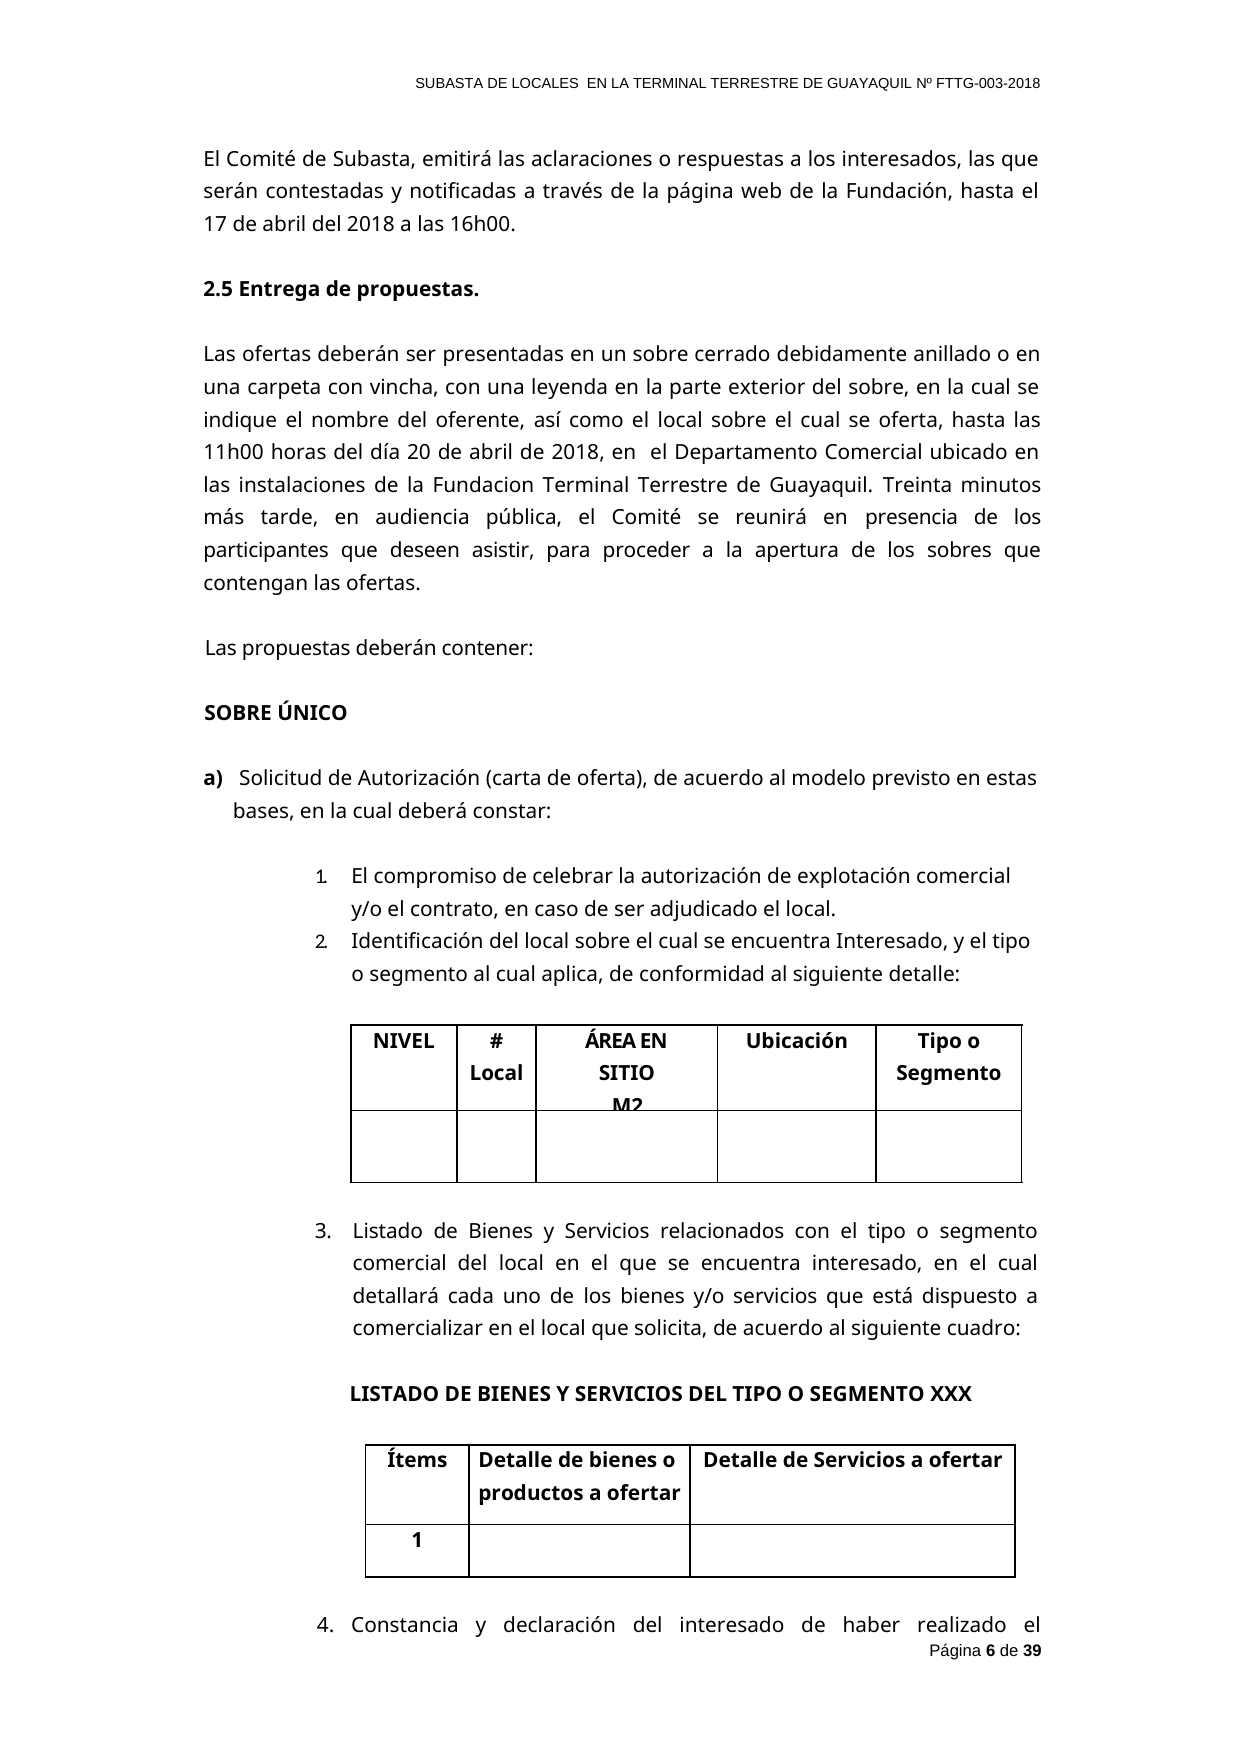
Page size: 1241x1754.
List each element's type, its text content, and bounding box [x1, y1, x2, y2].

table_header Ítems [366, 1446, 468, 1524]
text LISTADO DE BIENES Y SERVICIOS DEL TIPO O SEGMENTO XXX [280, 1379, 1041, 1407]
table_cell [537, 1111, 717, 1182]
list El compromiso de celebrar la autorización de explotación comercial y/o el contrato, en caso de ser adjudicado el local. [314, 861, 1041, 922]
table_cell [718, 1111, 875, 1182]
table_header NIVEL [352, 1026, 456, 1110]
table_cell [458, 1111, 535, 1182]
table_header # Local [458, 1026, 535, 1110]
table_header Detalle de bienes o productos a ofertar [470, 1446, 689, 1524]
text SOBRE ÚNICO [204, 698, 1041, 727]
text El Comité de Subasta, emitirá las aclaraciones o respuestas a los interesados, las que serán contestadas y notificadas a través de la página web de la Fundación, hasta el 17 de abril del 2018 a las 16h00. [203, 144, 1039, 237]
table_header Detalle de Servicios a ofertar [691, 1446, 1014, 1524]
table_header Ubicación [718, 1026, 875, 1110]
table_cell [352, 1111, 456, 1182]
table_cell [877, 1111, 1021, 1182]
text Las propuestas deberán contener: [204, 633, 1041, 661]
text 2.5 Entrega de propuestas. [203, 274, 1041, 303]
table_cell 1 [366, 1525, 468, 1576]
text a) Solicitud de Autorización (carta de oferta), de acuerdo al modelo previsto en estas bases, en la cual deberá constar: [203, 763, 1041, 824]
text 3. Listado de Bienes y Servicios relacionados con el tipo o segmento comercial del local en el que se encuentra interesado, en el cual detallará cada uno de los bienes y/o servicios que está dispuesto a comercializar en el local que solicita, de acuerdo al siguiente cuadro: [314, 1216, 1039, 1342]
table_cell [691, 1525, 1014, 1576]
table_cell [470, 1525, 689, 1576]
table_header ÁREA EN SITIO M2 [537, 1026, 613, 1110]
text Las ofertas deberán ser presentadas en un sobre cerrado debidamente anillado o en una carpeta con vincha, con una leyenda en la parte exterior del sobre, en la cual se indique el nombre del oferente, así como el local sobre el cual se oferta, hasta las 11h00 horas del día 20 de abril de 2018, en el Departamento Comercial ubicado en las instalaciones de la Fundacion Terminal Terrestre de Guayaquil. Treinta minutos más tarde, en audiencia pública, el Comité se reunirá en presencia de los participantes que deseen asistir, para proceder a la apertura de los sobres que contengan las ofertas. [203, 339, 1041, 596]
table_header ÁREA EN SITIO M2 [637, 1026, 717, 1110]
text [317, 1610, 1041, 1639]
list Identificación del local sobre el cual se encuentra Interesado, y el tipo o segmento al cual aplica, de conformidad al siguiente detalle: [314, 926, 1041, 987]
table_header Tipo o Segmento [877, 1026, 1021, 1110]
